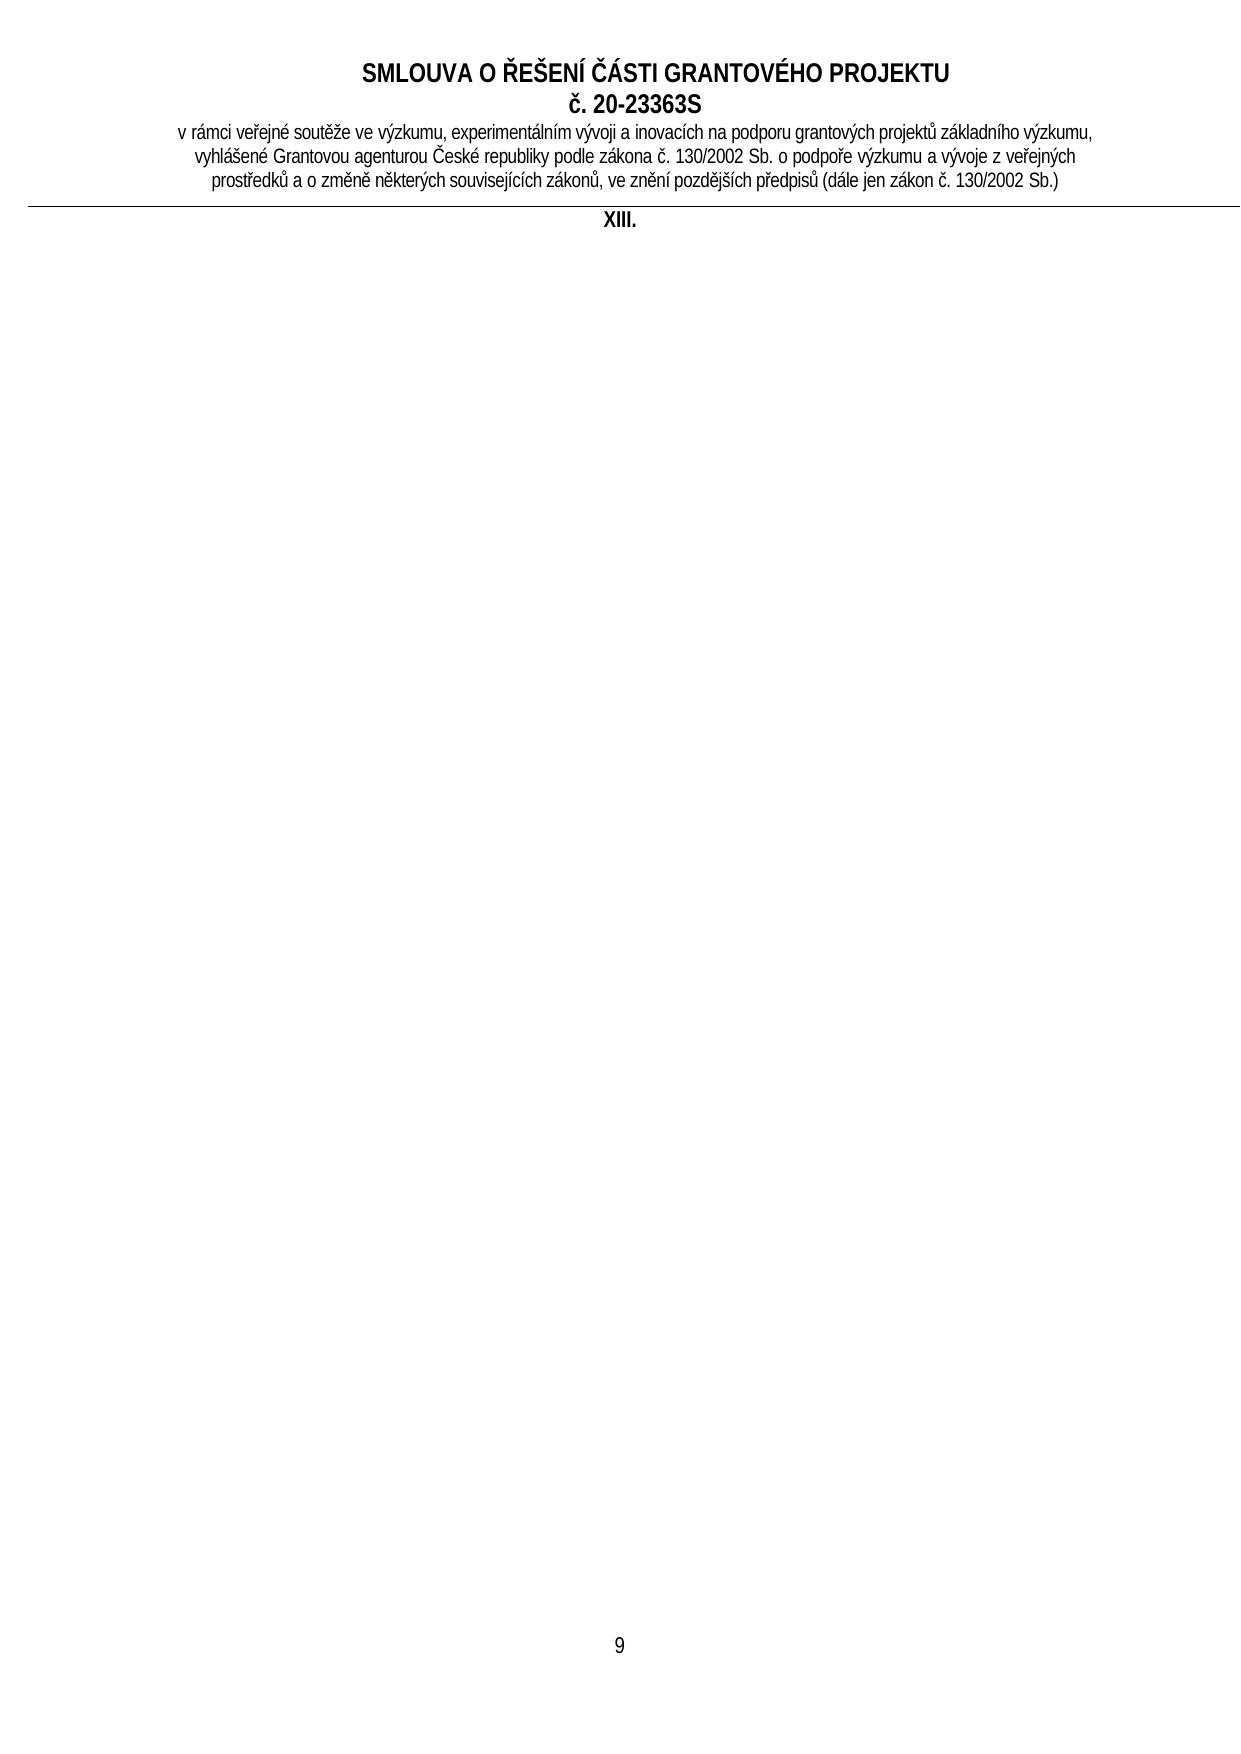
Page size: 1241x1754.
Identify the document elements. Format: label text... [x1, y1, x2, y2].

subtitle XIII. [289, 206, 951, 233]
